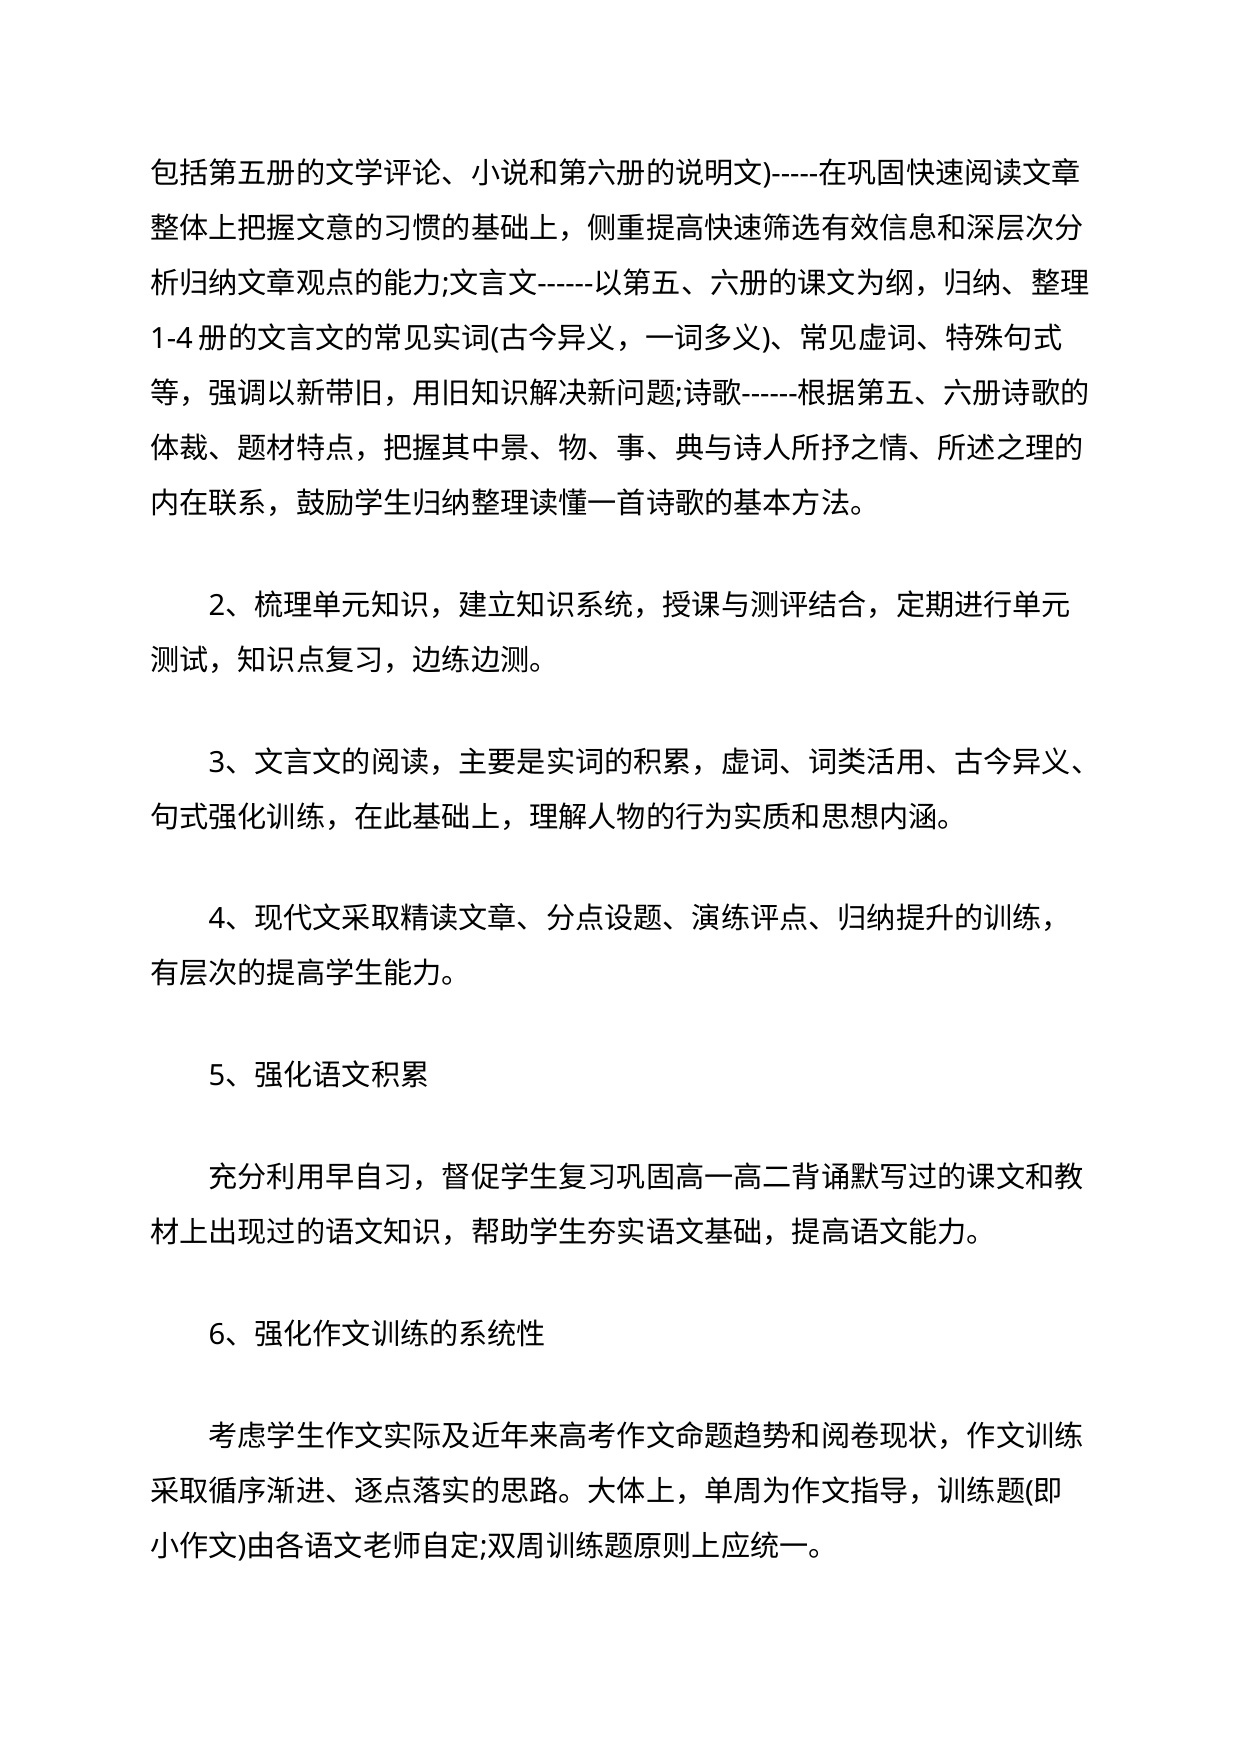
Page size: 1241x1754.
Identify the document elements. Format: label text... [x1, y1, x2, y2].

text 充分利用早自习，督促学生复习巩固高一高二背诵默写过的课文和教材上出现过的语文知识，帮助学生夯实语文基础，提高语文能力。 [150, 1154, 1090, 1251]
text 6、强化作文训练的系统性 [150, 1311, 1090, 1353]
text 2、梳理单元知识，建立知识系统，授课与测评结合，定期进行单元测试，知识点复习，边练边测。 [150, 582, 1090, 679]
text 4、现代文采取精读文章、分点设题、演练评点、归纳提升的训练，有层次的提高学生能力。 [150, 895, 1090, 992]
text 5、强化语文积累 [150, 1052, 1090, 1094]
text 3、文言文的阅读，主要是实词的积累，虚词、词类活用、古今异义、句式强化训练，在此基础上，理解人物的行为实质和思想内涵。 [150, 738, 1090, 836]
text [150, 150, 1090, 522]
text 考虑学生作文实际及近年来高考作文命题趋势和阅卷现状，作文训练采取循序渐进、逐点落实的思路。大体上，单周为作文指导，训练题(即小作文)由各语文老师自定;双周训练题原则上应统一。 [150, 1412, 1090, 1565]
